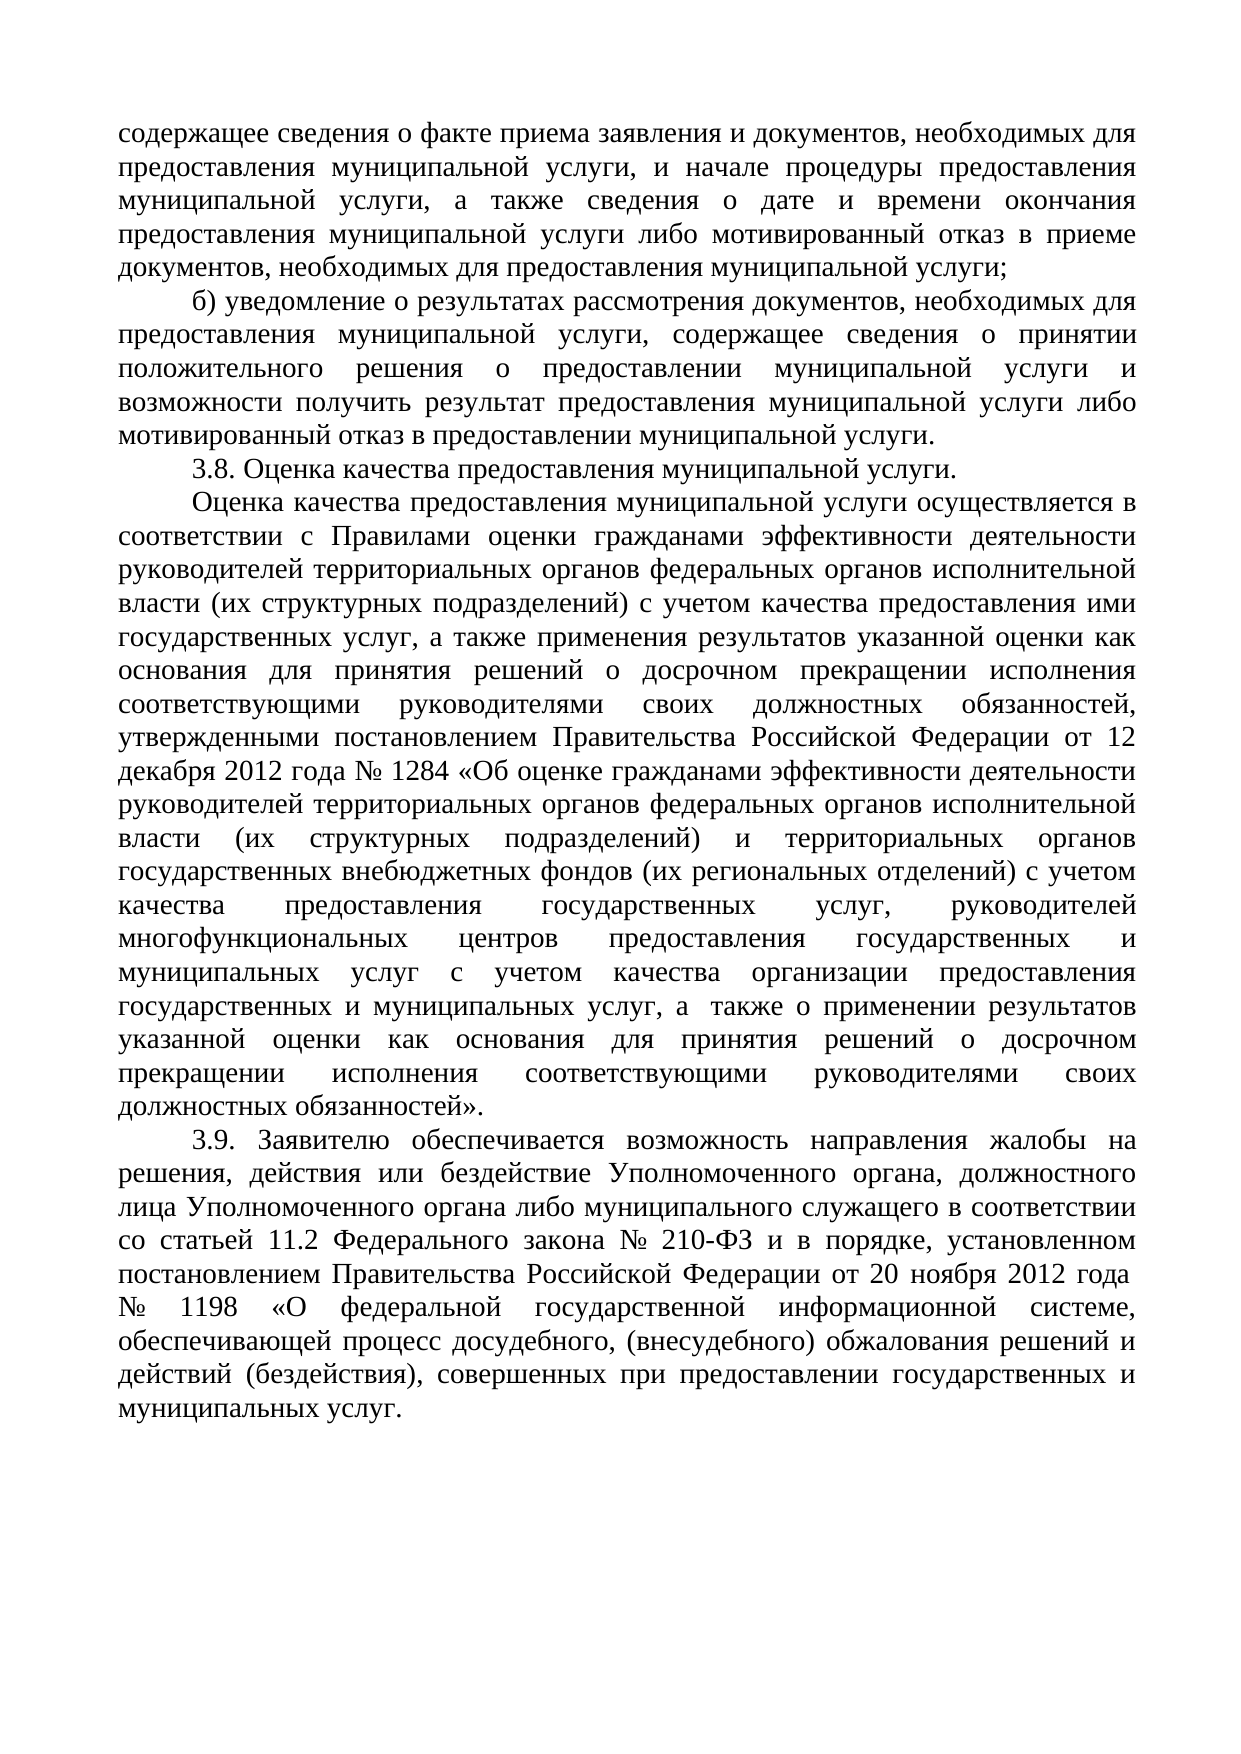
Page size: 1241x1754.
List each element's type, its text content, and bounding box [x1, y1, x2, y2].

list Заявителю обеспечивается возможность направления жалобы на решения, действия или бездействие Уполномоченного органа, должностного лица Уполномоченного органа либо муниципального служащего в соответствии со статьей 11.2 Федерального закона № 210-ФЗ и в порядке, установленном постановлением Правительства Российской Федерации от 20 ноября 2012 года [118, 1122, 1137, 1289]
text Оценка качества предоставления муниципальной услуги осуществляется в соответствии с Правилами оценки гражданами эффективности деятельности руководителей территориальных органов федеральных органов исполнительной власти (их структурных подразделений) с учетом качества предоставления ими государственных услуг, а также применения результатов указанной оценки как основания для принятия решений о досрочном прекращении исполнения соответствующими руководителями своих должностных обязанностей, утвержденными постановлением Правительства Российской Федерации от 12 декабря 2012 года № 1284 «Об оценке гражданами эффективности деятельности руководителей территориальных органов федеральных органов исполнительной власти (их структурных подразделений) и территориальных органов государственных внебюджетных фондов (их региональных отделений) с учетом качества предоставления государственных услуг, руководителей многофункциональных центров предоставления государственных и муниципальных услуг с учетом качества организации предоставления государственных и муниципальных услуг, а также о применении результатов указанной оценки как основания для принятия решений о досрочном прекращении исполнения соответствующими руководителями своих должностных обязанностей». [118, 484, 1137, 1122]
text № 1198 «О федеральной государственной информационной системе, обеспечивающей процесс досудебного, (внесудебного) обжалования решений и действий (бездействия), совершенных при предоставлении государственных и муниципальных услуг. [118, 1289, 1137, 1424]
text содержащее сведения о факте приема заявления и документов, необходимых для предоставления муниципальной услуги, и начале процедуры предоставления муниципальной услуги, а также сведения о дате и времени окончания предоставления муниципальной услуги либо мотивированный отказ в приеме документов, необходимых для предоставления муниципальной услуги; [118, 115, 1137, 283]
text б) уведомление о результатах рассмотрения документов, необходимых для предоставления муниципальной услуги, содержащее сведения о принятии положительного решения о предоставлении муниципальной услуги и возможности получить результат предоставления муниципальной услуги либо мотивированный отказ в предоставлении муниципальной услуги. [118, 283, 1137, 451]
list Оценка качества предоставления муниципальной услуги. [192, 451, 1223, 484]
